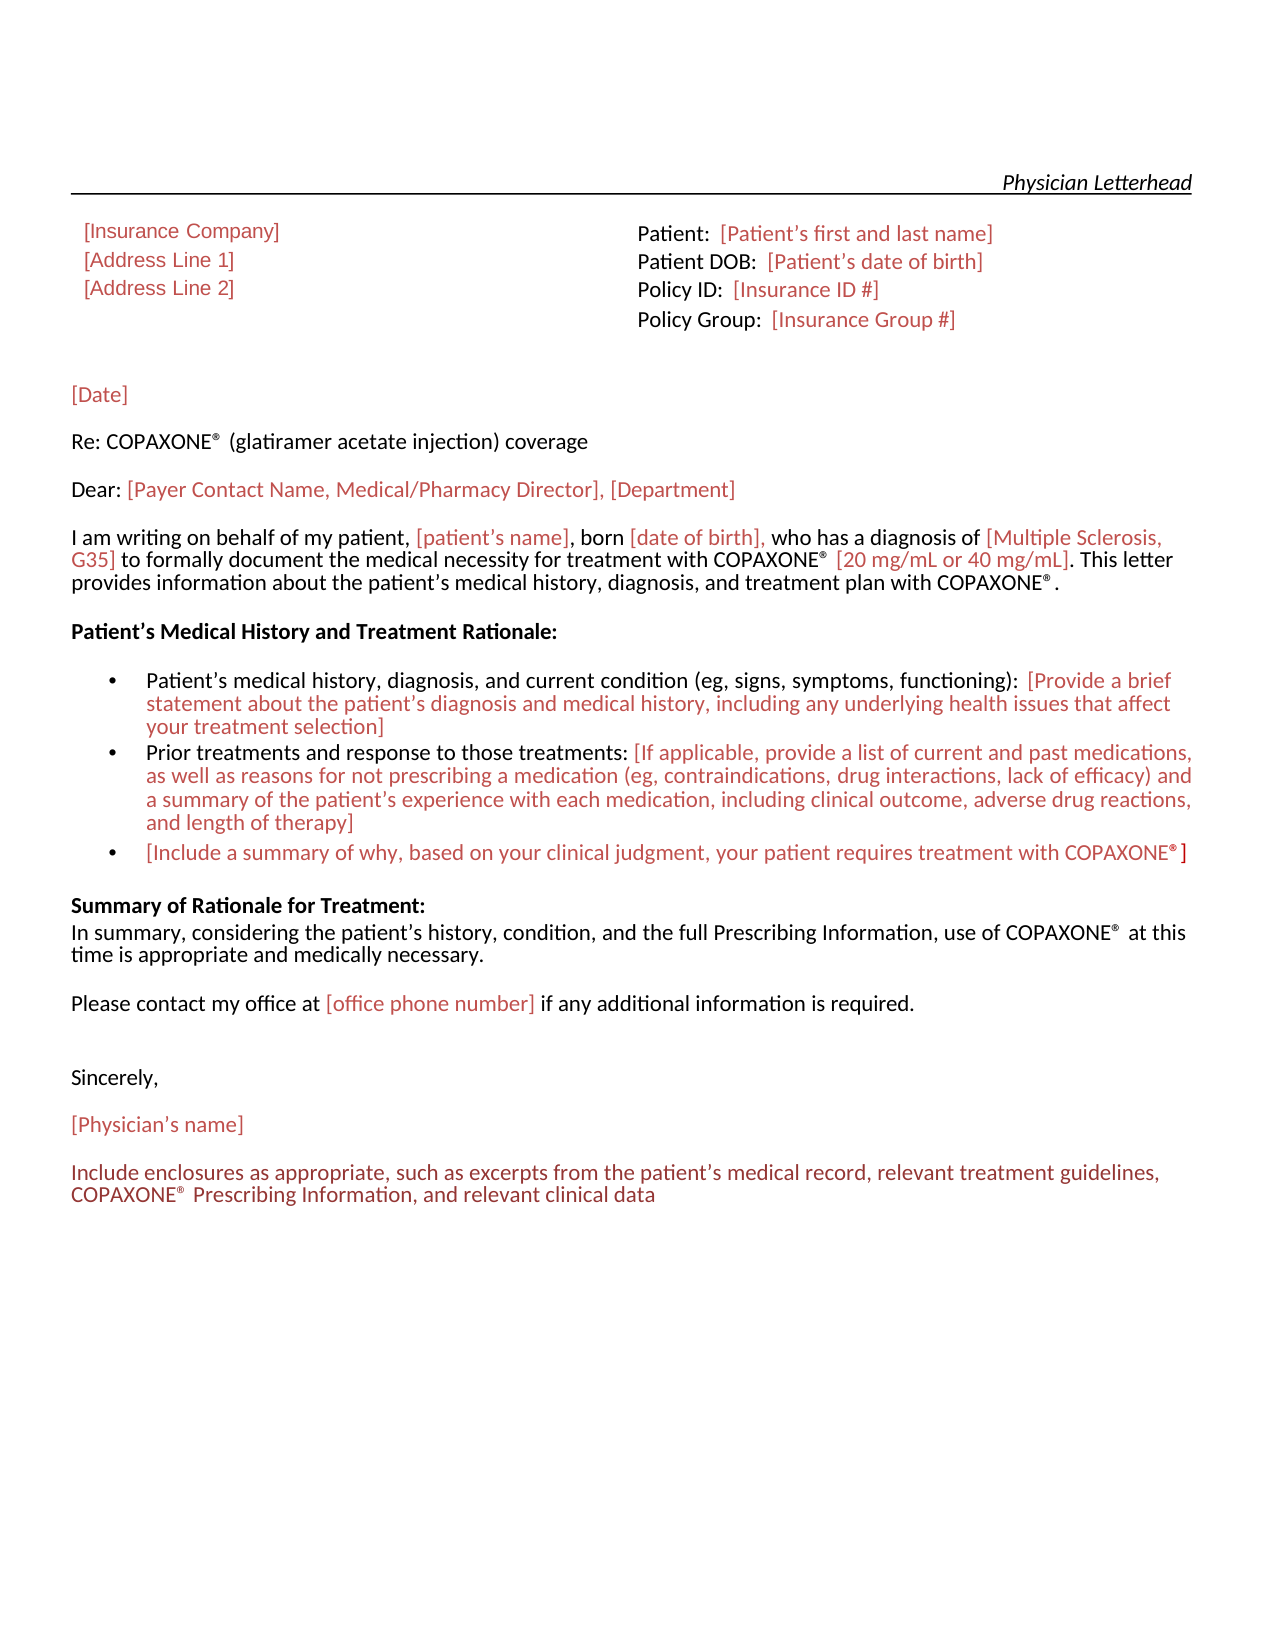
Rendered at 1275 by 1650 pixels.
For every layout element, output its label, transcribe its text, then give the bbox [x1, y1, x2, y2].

text I am writing on behalf of my patient, [patient’s name], born [date of birth], who has a diagnosis of [Multiple Sclerosis, G35] to formally document the medical necessity for treatment with COPAXONE® [20 mg/mL or 40 mg/mL]. This letter provides information about the patient’s medical history, diagnosis, and treatment plan with COPAXONE®. [71, 527, 1204, 596]
list Patient’s medical history, diagnosis, and current condition (eg, signs, symptoms, functioning): [Provide a brief statement about the patient’s diagnosis and medical history, including any underlying health issues that affect your treatment selection] [108, 669, 1171, 741]
text [Date] [71, 380, 1204, 408]
text Please contact my office at [office phone number] if any additional information is required. [71, 989, 1204, 1017]
text Policy Group: [Insurance Group #] [637, 303, 1204, 334]
text Physician Letterhead [58, 164, 1192, 197]
list Prior treatments and response to those treatments: [If applicable, provide a list of current and past medications, as well as reasons for not prescribing a medication (eg, contraindications, drug interactions, lack of efficacy) and a summary of the patient’s experience with each medication, including clinical outcome, adverse drug reactions, and length of therapy] [108, 741, 1192, 837]
text [Address Line 1] Patient DOB: [Patient’s date of birth] [84, 247, 1204, 275]
text Patient’s Medical History and Treatment Rationale: [71, 617, 1204, 645]
text Re: COPAXONE® (glatiramer acetate injection) coverage [71, 427, 1204, 455]
text In summary, considering the patient’s history, condition, and the full Prescribing Information, use of COPAXONE® at this time is appropriate and medically necessary. [71, 922, 1204, 968]
text Dear: [Payer Contact Name, Medical/Pharmacy Director], [Department] [71, 475, 1204, 503]
text Summary of Rationale for Treatment: [71, 889, 1204, 920]
list [Include a summary of why, based on your clinical judgment, your patient requires treatment with COPAXONE®] [108, 837, 1204, 867]
text Sincerely, [Physician’s name] [71, 1063, 245, 1138]
text [Address Line 2] Policy ID: [Insurance ID #] [84, 275, 1204, 303]
text Include enclosures as appropriate, such as excerpts from the patient’s medical record, relevant treatment guidelines, COPAXONE® Prescribing Information, and relevant clinical data [71, 1162, 1204, 1209]
text [Insurance Company] Patient: [Patient’s first and last name] [84, 217, 1204, 247]
